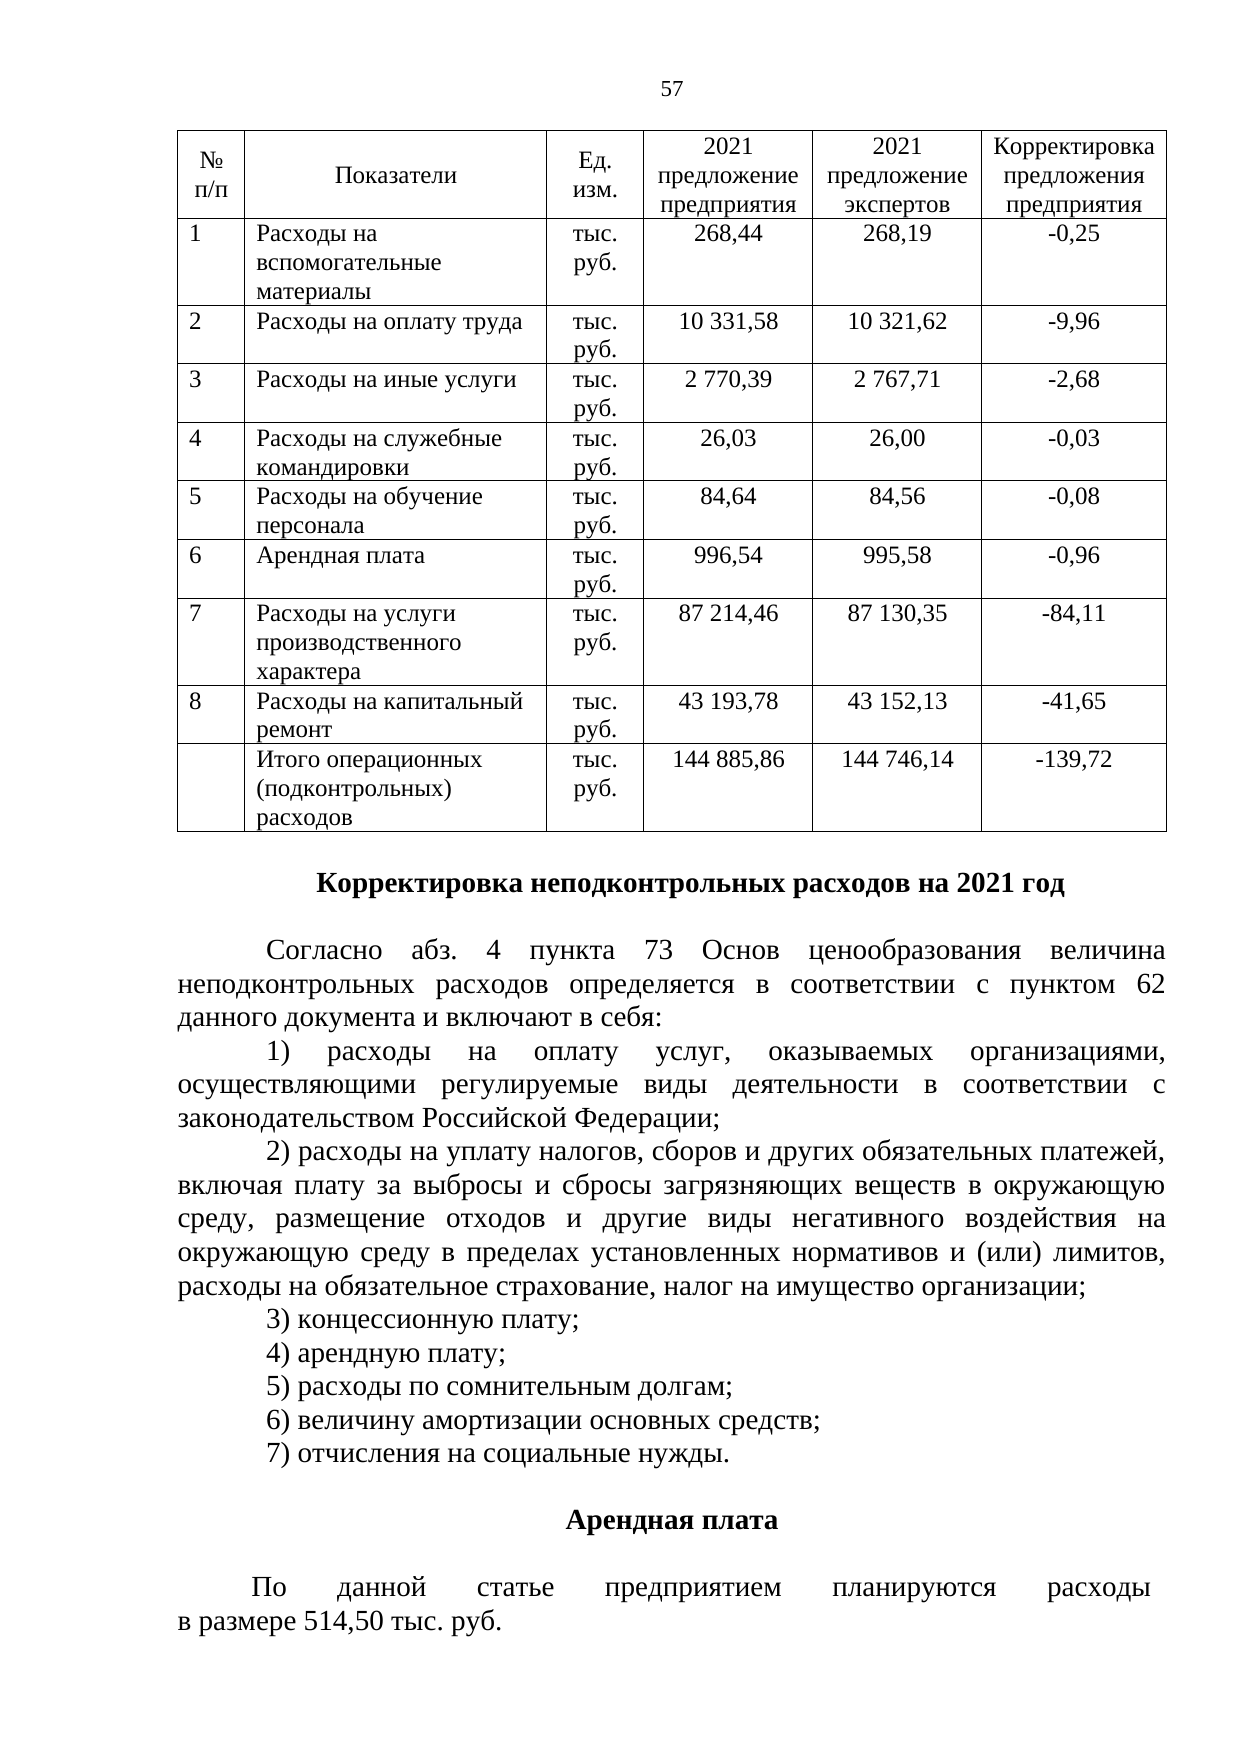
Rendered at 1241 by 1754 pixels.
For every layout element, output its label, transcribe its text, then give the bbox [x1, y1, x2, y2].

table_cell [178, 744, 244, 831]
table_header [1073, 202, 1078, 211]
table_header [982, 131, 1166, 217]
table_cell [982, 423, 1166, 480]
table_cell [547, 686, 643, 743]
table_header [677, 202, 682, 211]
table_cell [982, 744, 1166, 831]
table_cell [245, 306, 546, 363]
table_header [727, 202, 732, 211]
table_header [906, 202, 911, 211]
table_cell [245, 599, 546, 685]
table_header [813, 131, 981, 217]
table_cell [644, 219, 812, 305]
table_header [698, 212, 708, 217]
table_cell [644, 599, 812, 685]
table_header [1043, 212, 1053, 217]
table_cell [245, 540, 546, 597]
text 7) отчисления на социальные нужды. [177, 1435, 1167, 1469]
text Корректировка неподконтрольных расходов на 2021 год [215, 865, 1167, 899]
text 4) арендную плату; [177, 1335, 1167, 1368]
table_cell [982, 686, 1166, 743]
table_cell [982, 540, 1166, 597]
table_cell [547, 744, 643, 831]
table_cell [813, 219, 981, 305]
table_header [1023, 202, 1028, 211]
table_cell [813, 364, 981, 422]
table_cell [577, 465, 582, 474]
text Арендная плата [177, 1502, 1167, 1536]
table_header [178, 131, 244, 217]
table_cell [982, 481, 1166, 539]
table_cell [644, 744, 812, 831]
text 2) расходы на уплату налогов, сборов и других обязательных платежей, включая плату за выбросы и сбросы загрязняющих веществ в окружающую среду, размещение отходов и другие виды негативного воздействия на окружающую среду в пределах установленных нормативов и (или) лимитов, расходы на обязательное страхование, налог на имущество организации; [177, 1133, 1167, 1301]
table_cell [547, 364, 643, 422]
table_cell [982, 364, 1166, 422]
text По данной статье предприятием планируются расходы в размере 514,50 тыс. руб. [177, 1569, 1152, 1637]
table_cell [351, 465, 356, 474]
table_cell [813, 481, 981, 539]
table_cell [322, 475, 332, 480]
text 6) величину амортизации основных средств; [177, 1402, 1167, 1435]
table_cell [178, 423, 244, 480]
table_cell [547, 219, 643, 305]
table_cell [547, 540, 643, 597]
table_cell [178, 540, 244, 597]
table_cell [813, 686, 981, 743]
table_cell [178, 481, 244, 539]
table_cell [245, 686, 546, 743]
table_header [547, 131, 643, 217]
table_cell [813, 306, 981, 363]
text Согласно абз. 4 пункта 73 Основ ценообразования величина неподконтрольных расходов определяется в соответствии с пунктом 62 данного документа и включают в себя: [177, 932, 1167, 1033]
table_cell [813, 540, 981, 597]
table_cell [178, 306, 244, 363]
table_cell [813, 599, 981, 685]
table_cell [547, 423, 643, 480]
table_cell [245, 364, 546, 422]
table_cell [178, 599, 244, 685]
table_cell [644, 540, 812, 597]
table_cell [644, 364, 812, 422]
text 1) расходы на оплату услуг, оказываемых организациями, осуществляющими регулируемые виды деятельности в соответствии с законодательством Российской Федерации; [177, 1033, 1167, 1133]
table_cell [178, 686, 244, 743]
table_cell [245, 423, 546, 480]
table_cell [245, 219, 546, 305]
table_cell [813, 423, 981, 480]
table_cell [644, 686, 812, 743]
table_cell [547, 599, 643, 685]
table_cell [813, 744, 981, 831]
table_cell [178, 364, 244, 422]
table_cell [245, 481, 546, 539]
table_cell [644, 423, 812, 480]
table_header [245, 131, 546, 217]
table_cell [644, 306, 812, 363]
text 3) концессионную плату; [177, 1301, 1167, 1335]
text 5) расходы по сомнительным долгам; [177, 1368, 1167, 1402]
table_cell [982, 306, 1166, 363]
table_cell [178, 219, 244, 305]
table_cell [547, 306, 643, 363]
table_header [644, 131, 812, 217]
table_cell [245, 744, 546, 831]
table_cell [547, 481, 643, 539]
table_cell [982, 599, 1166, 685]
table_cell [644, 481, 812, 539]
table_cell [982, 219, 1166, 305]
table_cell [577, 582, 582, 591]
